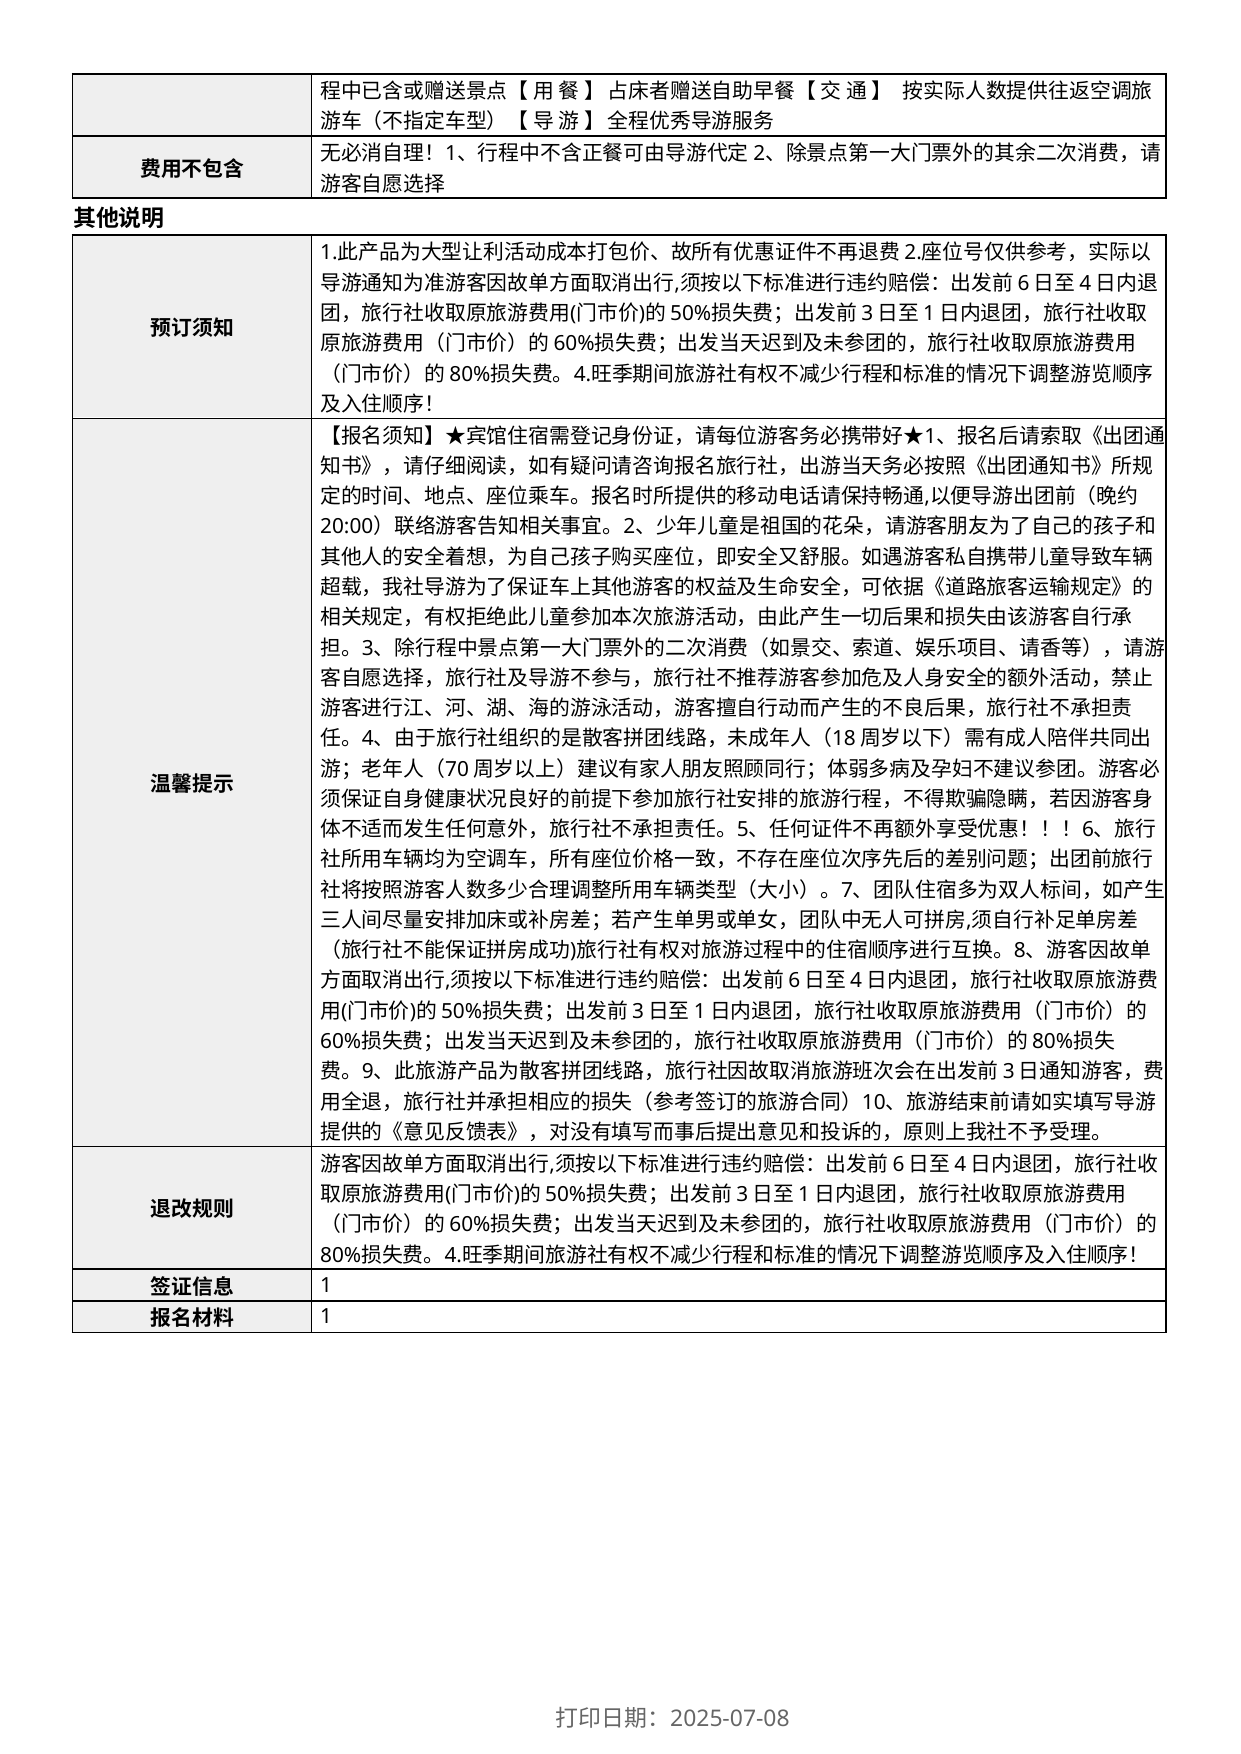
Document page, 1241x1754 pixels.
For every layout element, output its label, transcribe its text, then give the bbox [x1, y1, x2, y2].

table_cell 1 [312, 1270, 1165, 1300]
table_cell 报名材料 [73, 1302, 311, 1332]
table_cell 退改规则 [73, 1147, 311, 1268]
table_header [312, 75, 1165, 135]
text 其他说明 [73, 200, 1167, 233]
table_cell 签证信息 [73, 1270, 311, 1300]
table_cell 温馨提示 [73, 419, 311, 1146]
table_cell 无必消自理！ [312, 137, 1165, 197]
table_cell 费用不包含 [73, 137, 311, 197]
table_cell 1 [312, 1302, 1165, 1332]
table_header 预订须知 [73, 236, 311, 417]
table_header 费用包含 [73, 75, 311, 135]
table_cell 【报名须知】 [312, 419, 1165, 1146]
table_header 1.此产品为大型让利活动成本打包价、故所有优惠证件不再退费 [312, 236, 1165, 417]
table_cell 游客因故单方面取消出行,须按以下标准进行违约赔偿：出发前6日至4日内退团，旅行社收取原旅游费用(门市价)的50%损失费；出发前3日至1日内退团，旅行社收取原旅游费用（门市价）的60%损失费；出发当天迟到及未参团的，旅行社收取原旅游费用（门市价）的80%损失费。 [312, 1147, 1165, 1268]
